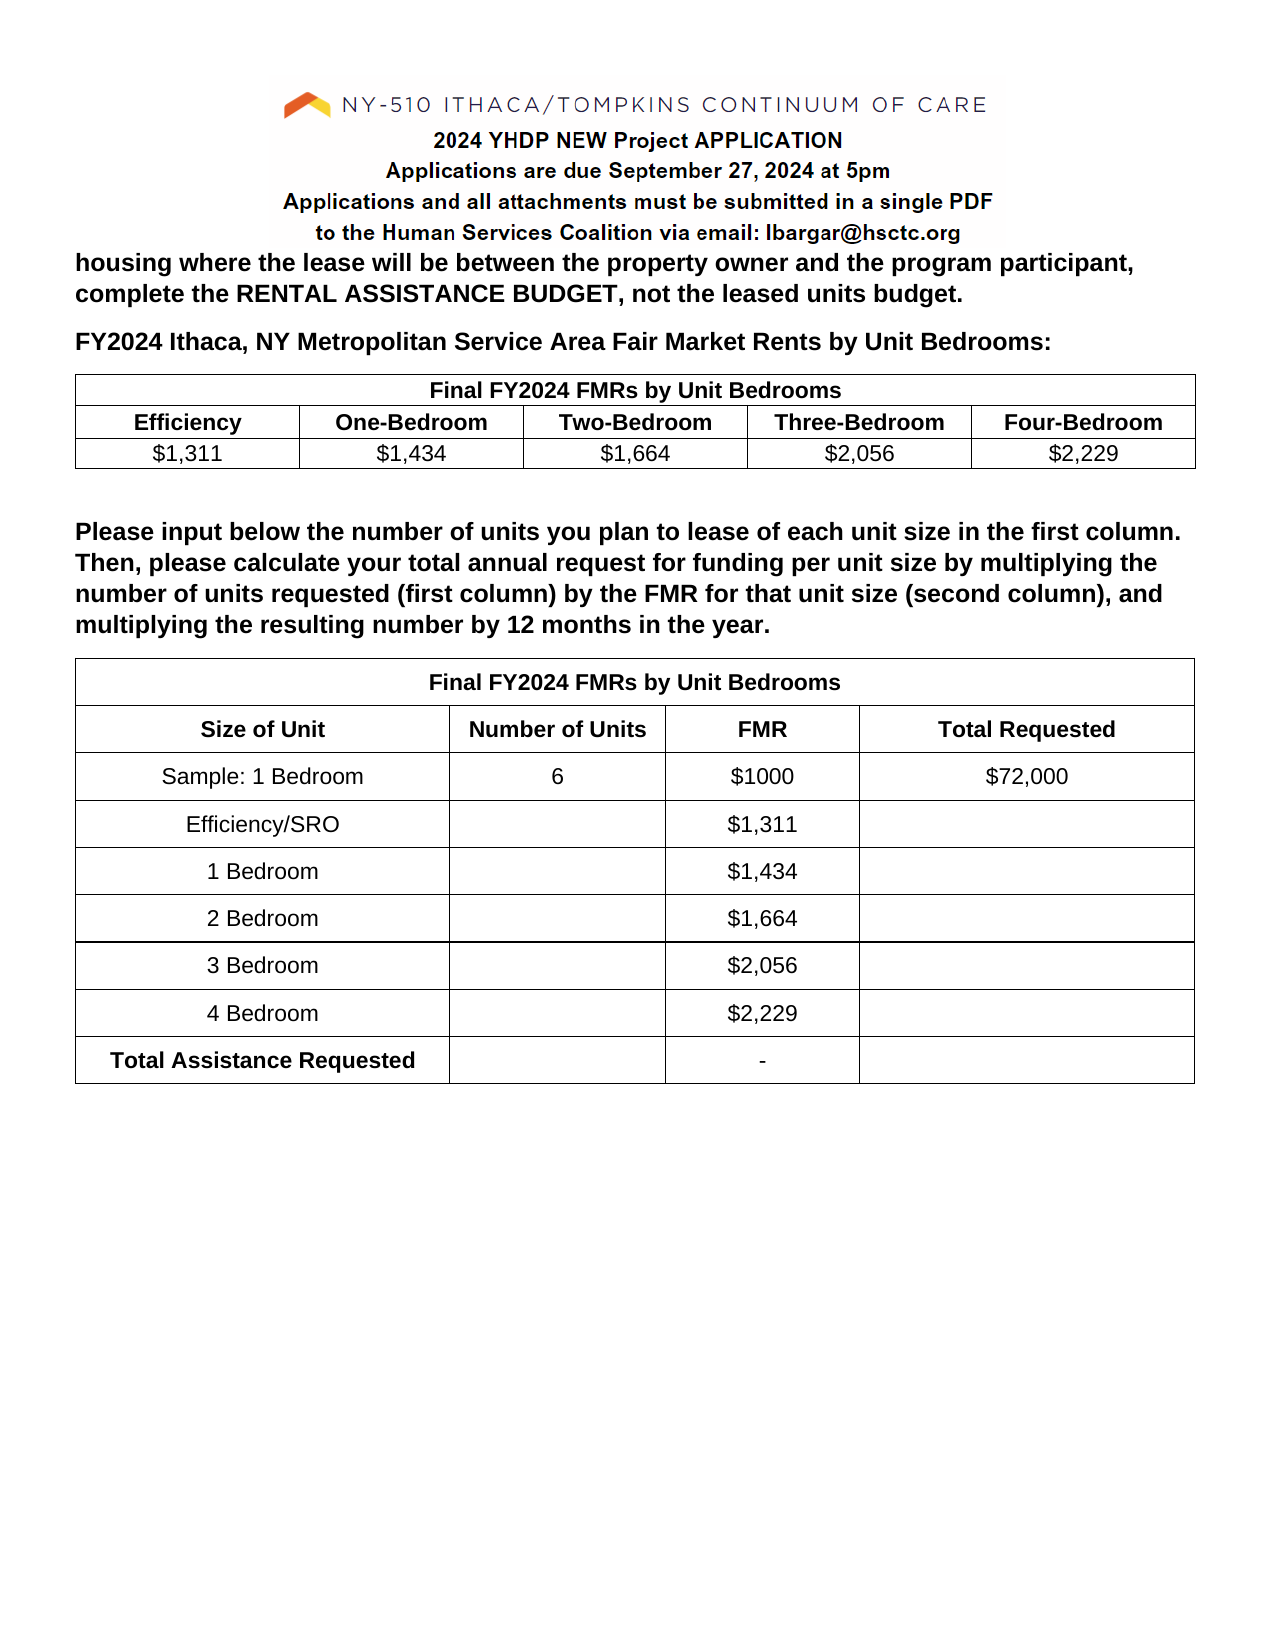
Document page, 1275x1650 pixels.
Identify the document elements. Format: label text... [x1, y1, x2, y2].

table_cell FMR [666, 706, 859, 752]
table_cell $2,056 [666, 943, 859, 989]
table_cell $2,229 [972, 439, 1195, 468]
table_cell $1000 [666, 753, 859, 799]
table_cell $1,434 [300, 439, 523, 468]
table_cell $1,664 [666, 895, 859, 941]
table_cell - [666, 1037, 859, 1083]
table_cell 1 Bedroom [76, 848, 449, 894]
table_cell [450, 1037, 665, 1083]
table_cell $72,000 [860, 753, 1194, 799]
text FY2024 Ithaca, NY Metropolitan Service Area Fair Market Rents by Unit Bedrooms: [75, 327, 1200, 355]
table_cell $1,664 [524, 439, 747, 468]
table_cell [860, 895, 1194, 941]
table_cell Size of Unit [76, 706, 449, 752]
table_cell 4 Bedroom [76, 990, 449, 1036]
table_cell [450, 990, 665, 1036]
table_cell Efficiency/SRO [76, 801, 449, 847]
table_cell [860, 848, 1194, 894]
table_cell [450, 895, 665, 941]
table_cell Efficiency [76, 406, 299, 438]
table_cell [860, 943, 1194, 989]
table_cell [450, 848, 665, 894]
text Please input below the number of units you plan to lease of each unit size in the first column. Then, please calculate your total annual request for funding per unit size by multiplying the number of units requested (first column) by the FMR for that unit size (second column), and multiplying the resulting number by 12 months in the year. [75, 517, 1200, 639]
table_cell $1,311 [666, 801, 859, 847]
table_cell 3 Bedroom [76, 943, 449, 989]
table_cell [860, 990, 1194, 1036]
table_cell Three-Bedroom [748, 406, 971, 438]
table_cell $2,056 [748, 439, 971, 468]
table_cell $1,311 [76, 439, 299, 468]
table_cell Four-Bedroom [972, 406, 1195, 438]
table_cell 6 [450, 753, 665, 799]
table_header Final FY2024 FMRs by Unit Bedrooms [76, 659, 1194, 705]
table_cell $2,229 [666, 990, 859, 1036]
table_cell [860, 1037, 1194, 1083]
table_cell [450, 801, 665, 847]
table_header Final FY2024 FMRs by Unit Bedrooms [76, 375, 1195, 405]
table_cell Sample: 1 Bedroom [76, 753, 449, 799]
table_cell [450, 943, 665, 989]
table_cell [860, 801, 1194, 847]
table_cell Number of Units [450, 706, 665, 752]
table_cell Total Requested [860, 706, 1194, 752]
picture [268, 75, 1007, 248]
table_cell One-Bedroom [300, 406, 523, 438]
table_cell $1,434 [666, 848, 859, 894]
table_cell Two-Bedroom [524, 406, 747, 438]
table_cell Total Assistance Requested [76, 1037, 449, 1083]
table_cell 2 Bedroom [76, 895, 449, 941]
